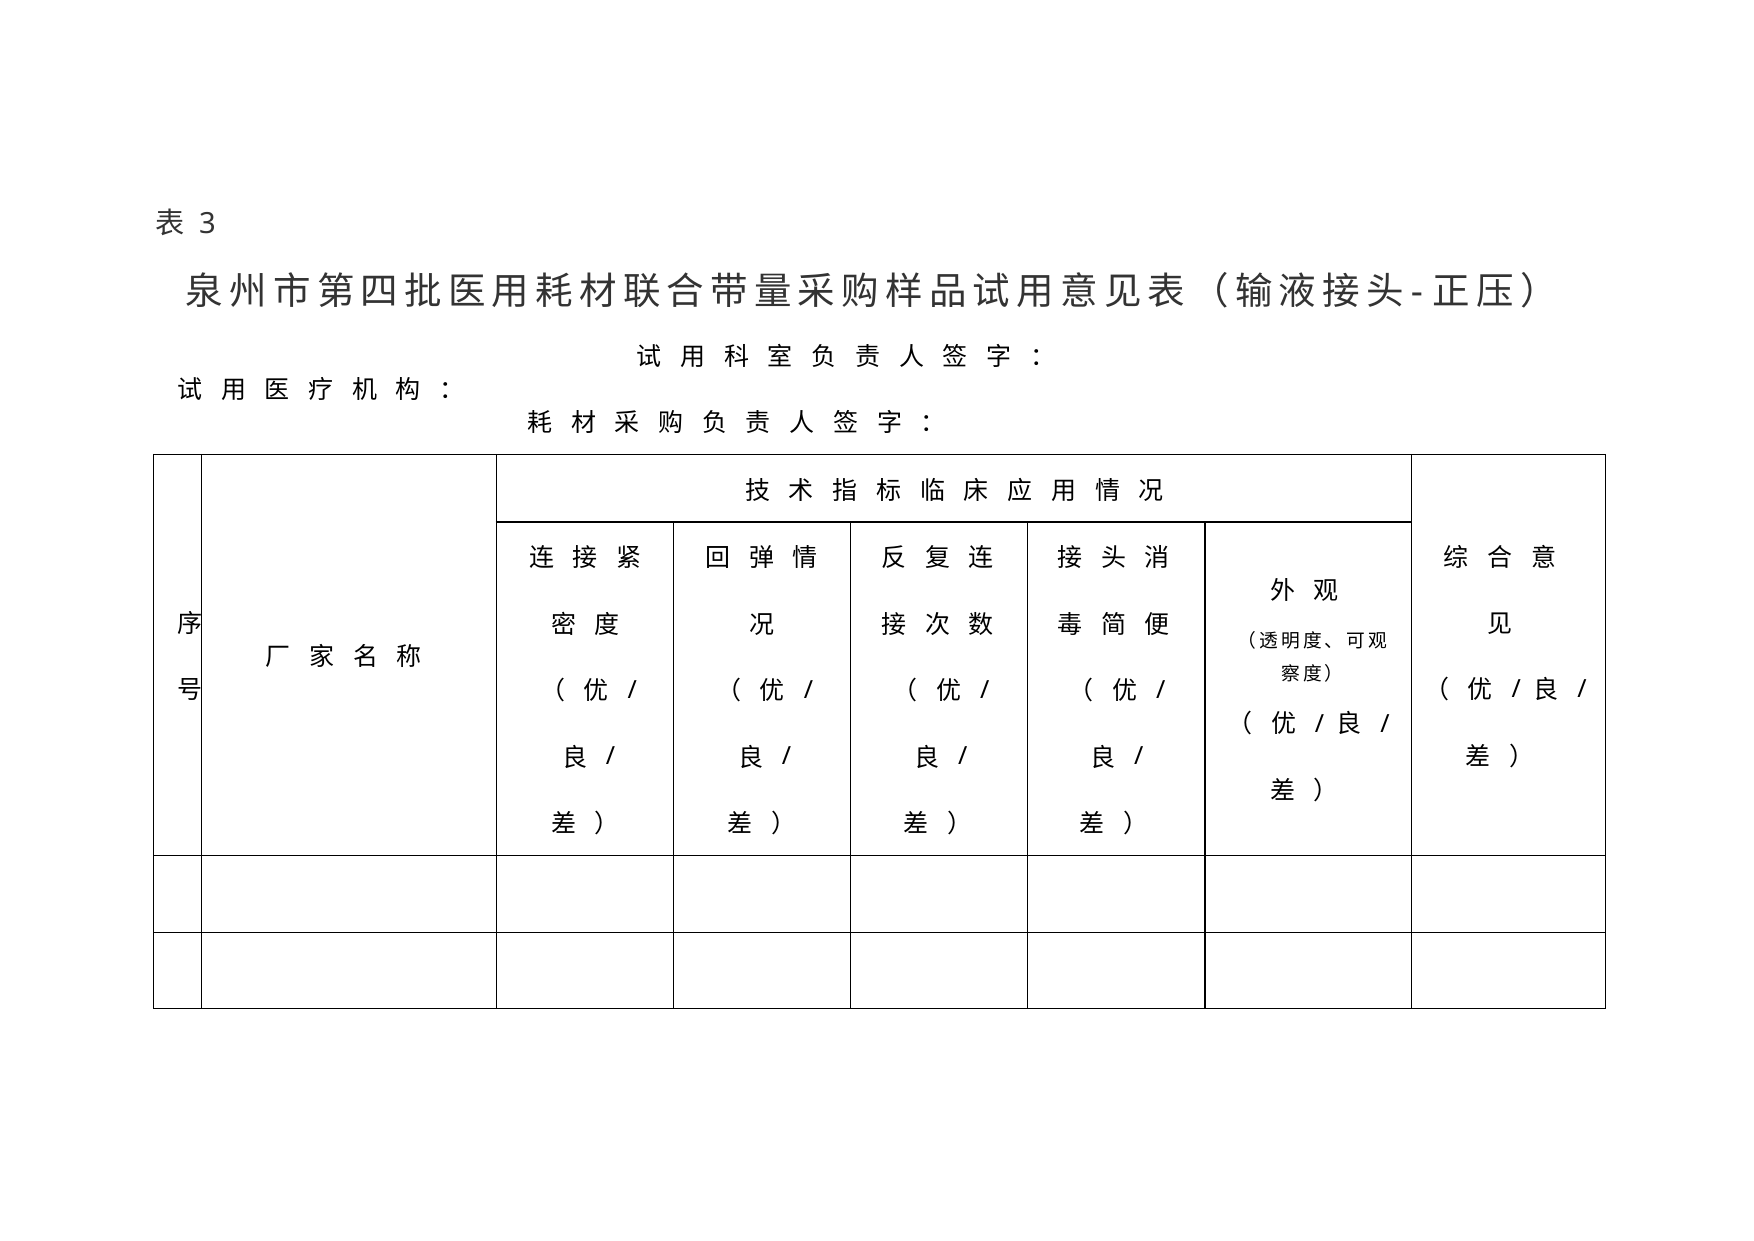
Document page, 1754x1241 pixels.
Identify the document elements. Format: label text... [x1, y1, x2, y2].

table_cell 接头消毒简便 （优/良/差） [1028, 523, 1204, 855]
table_cell [1028, 856, 1204, 932]
table_cell 反复连接次数 （优/良/差） [851, 523, 1027, 855]
table_cell [497, 856, 673, 932]
table_header 试用科室负责人签字： 耗材采购负责人签字： [496, 321, 1606, 454]
table_cell 连接紧密度 （优/良/差） [497, 523, 673, 855]
table_cell 技术指标临床应用情况 [497, 455, 1411, 521]
table_cell [1412, 856, 1605, 932]
table_cell 厂家名称 [202, 455, 496, 855]
table_cell [851, 856, 1027, 932]
table_cell [154, 933, 201, 1008]
table_header 试用医疗机构： [154, 321, 496, 454]
table_cell [202, 856, 496, 932]
table_cell [1028, 933, 1204, 1008]
text 表3 [155, 188, 1594, 254]
table_cell 外观 （透明度、可观察度） （优/良/差） [1206, 523, 1411, 855]
text 泉州市第四批医用耗材联合带量采购样品试用意见表（输液接头-正压） [155, 254, 1594, 321]
table_cell [1206, 933, 1411, 1008]
table_cell [154, 856, 201, 932]
table_cell [1206, 856, 1411, 932]
table_cell 序号 [154, 455, 201, 855]
table_cell 综合意见 （优/良/差） [1412, 455, 1605, 855]
table_cell [851, 933, 1027, 1008]
table_cell [202, 933, 496, 1008]
table_cell [674, 933, 850, 1008]
table_cell 回弹情况 （优/良/差） [674, 523, 850, 855]
table_cell [497, 933, 673, 1008]
table_cell [1412, 933, 1605, 1008]
table_cell [674, 856, 850, 932]
